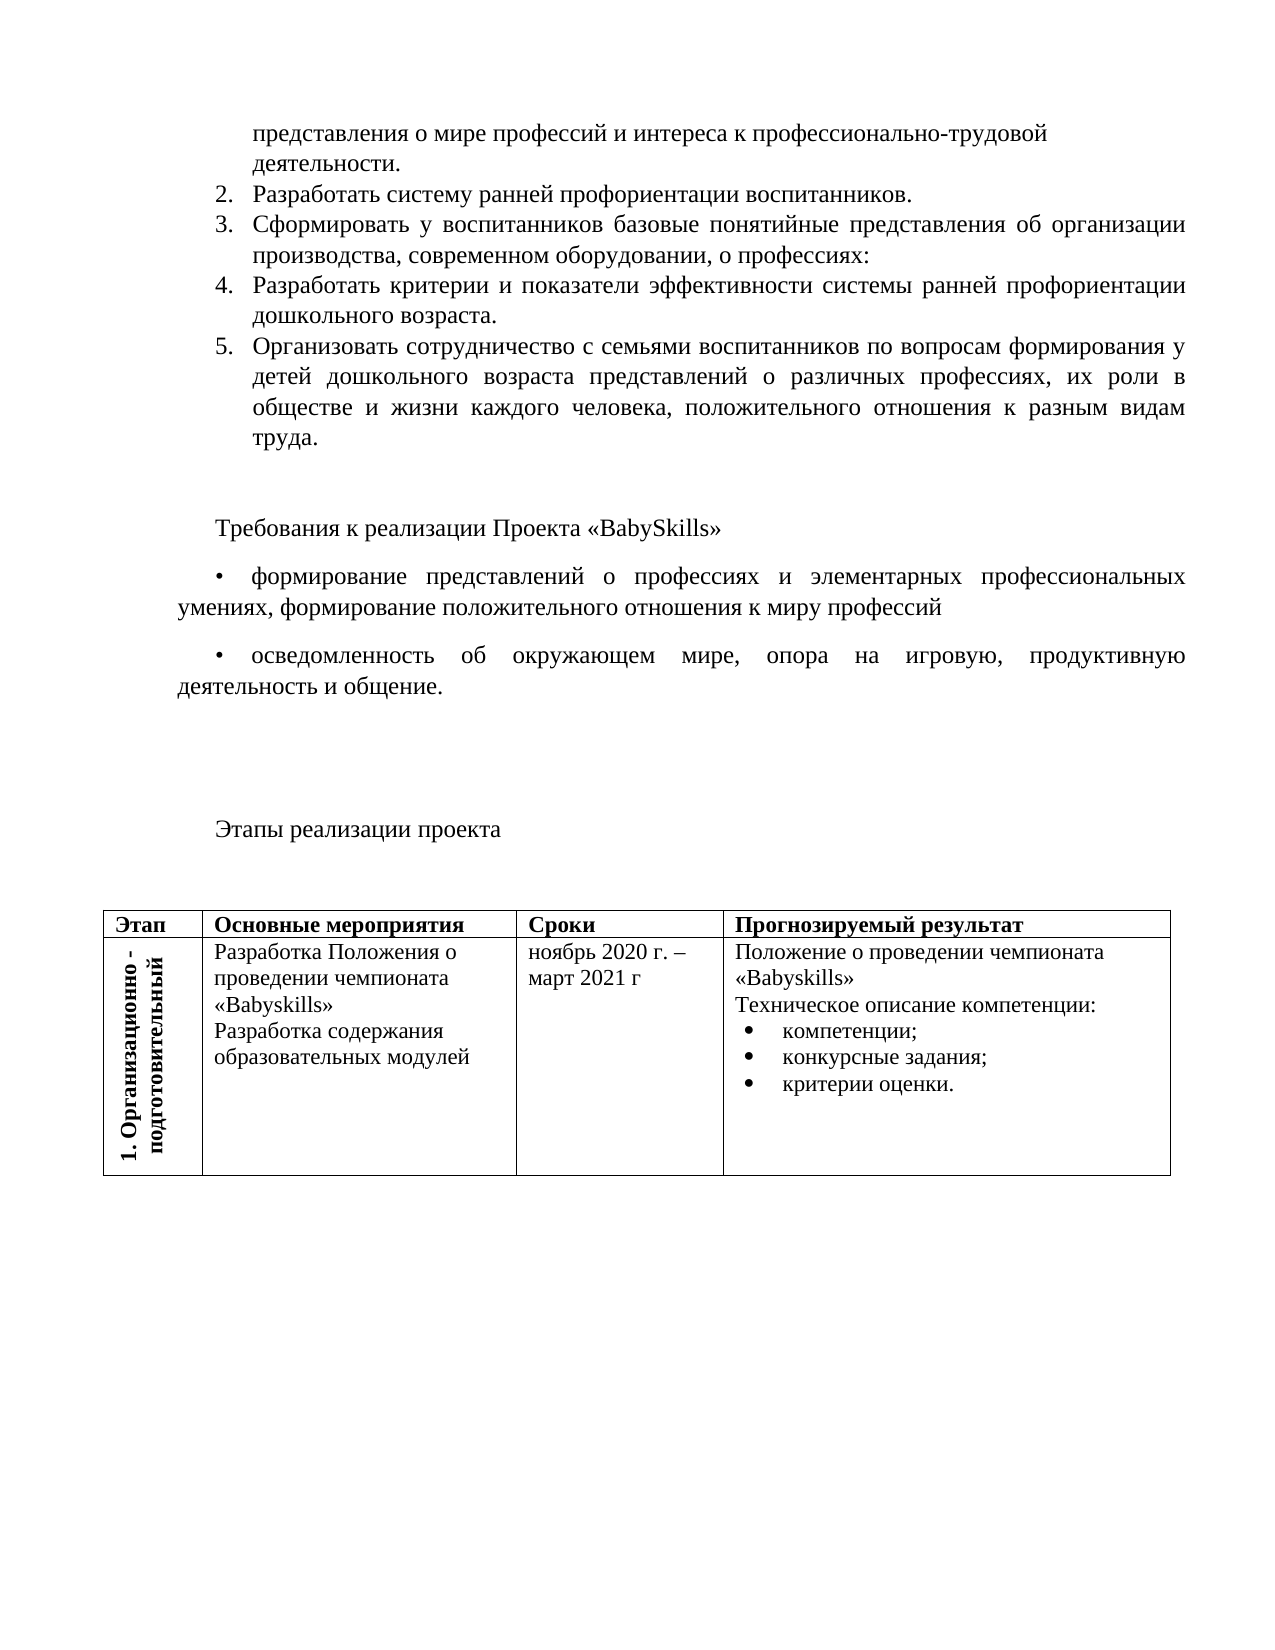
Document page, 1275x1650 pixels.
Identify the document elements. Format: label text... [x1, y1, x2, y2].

table_cell Разработка Положения о проведении чемпионата «Babyskills» Разработка содержания образовательных модулей [203, 938, 516, 1175]
table_header Этап [104, 911, 202, 937]
list Организовать сотрудничество с семьями воспитанников по вопросам формирования у детей дошкольного возраста представлений о различных профессиях, их роли в обществе и жизни каждого человека, положительного отношения к разным видам труда. [215, 331, 1186, 451]
table_cell Положение о проведении чемпионата «Babyskills» Техническое описание компетенции: компетенции; конкурсные задания; критерии оценки. [724, 938, 1170, 1175]
table_header Сроки [517, 911, 723, 937]
list Сформировать у воспитанников базовые понятийные представления об организации производства, современном оборудовании, о профессиях: [215, 209, 1186, 268]
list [215, 118, 1186, 177]
text • формирование представлений о профессиях и элементарных профессиональных умениях, формирование положительного отношения к миру профессий [177, 561, 1186, 621]
list Разработать систему ранней профориентации воспитанников. [215, 179, 1186, 208]
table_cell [517, 938, 723, 1175]
text Этапы реализации проекта [177, 814, 1186, 843]
text Требования к реализации Проекта «BabySkills» [177, 513, 1186, 542]
table_header Прогнозируемый результат [724, 911, 1170, 937]
list Разработать критерии и показатели эффективности системы ранней профориентации дошкольного возраста. [215, 270, 1186, 329]
table_header Основные мероприятия [203, 911, 516, 937]
text • осведомленность об окружающем мире, опора на игровую, продуктивную деятельность и общение. [177, 640, 1186, 700]
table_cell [104, 938, 202, 1175]
